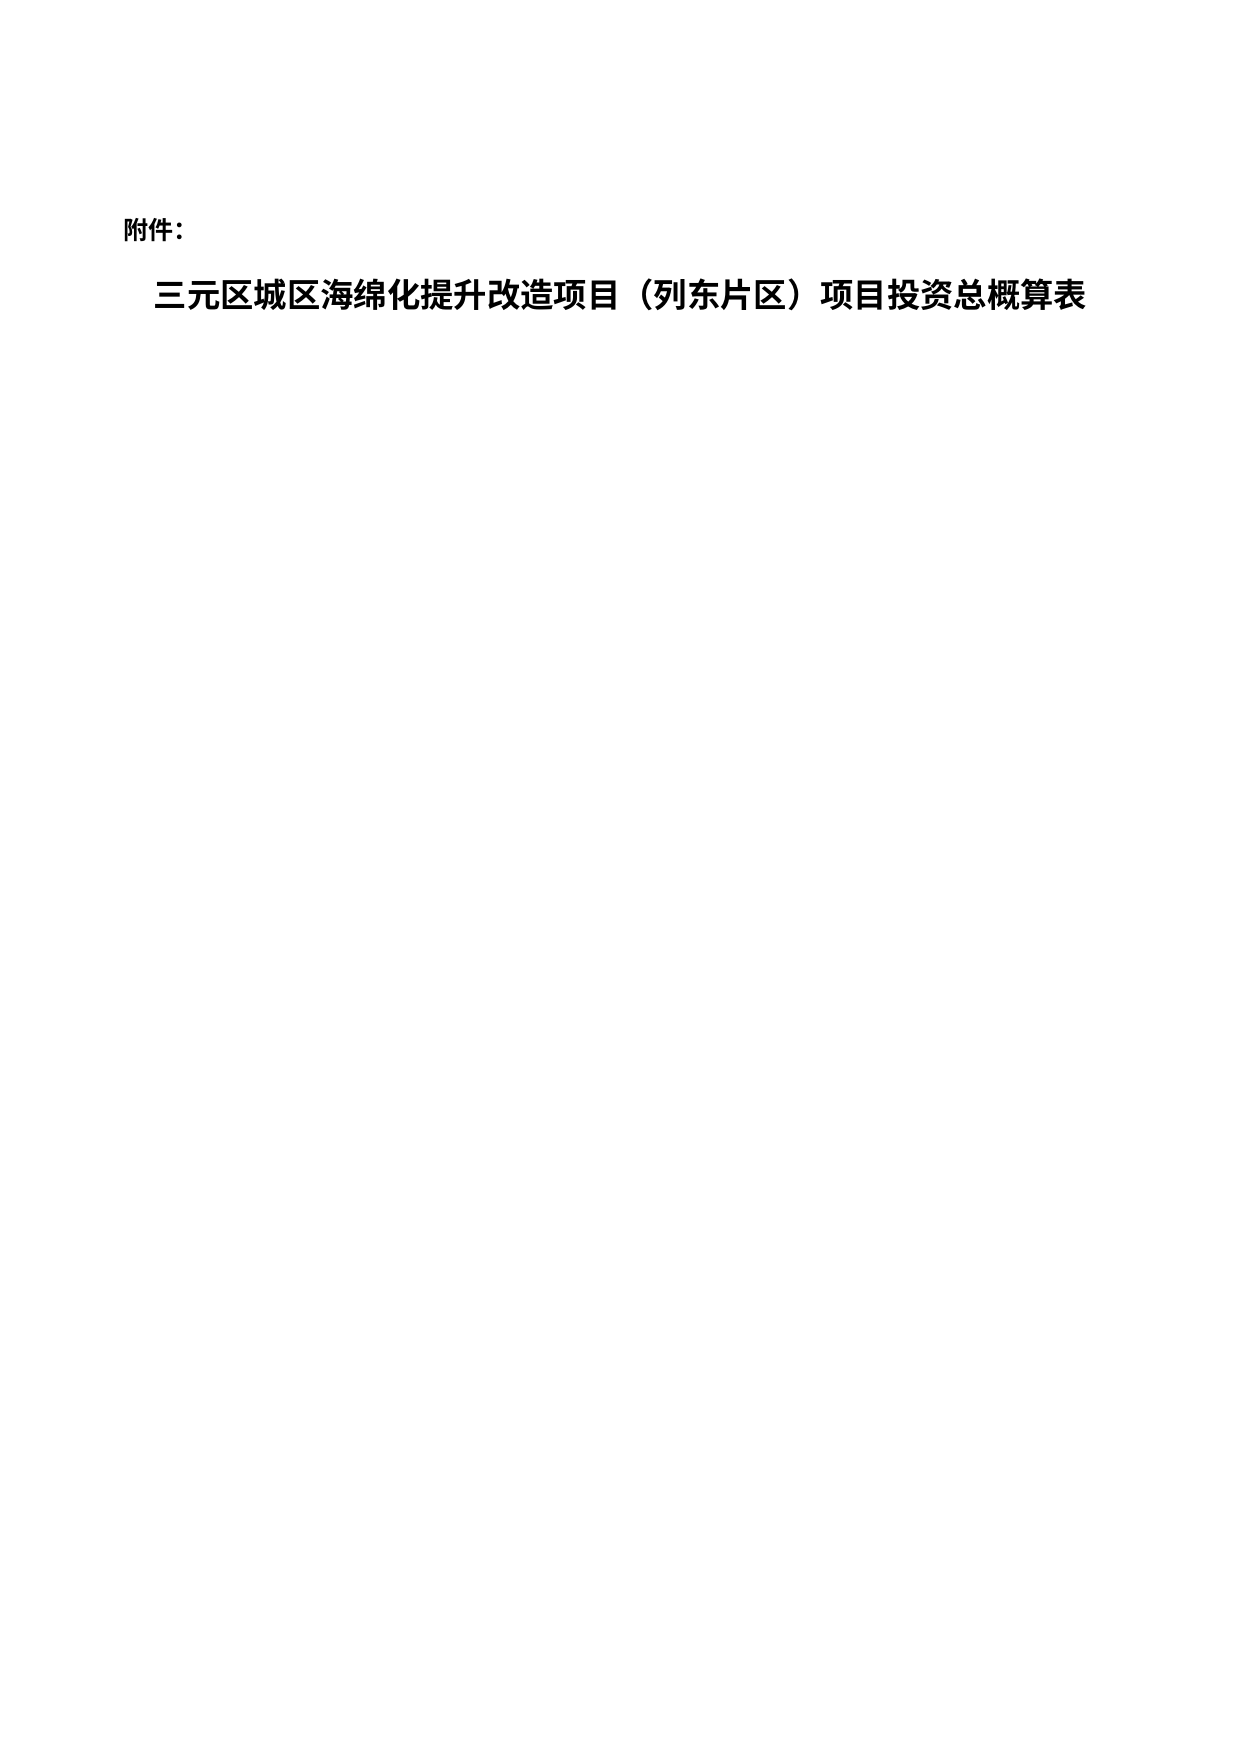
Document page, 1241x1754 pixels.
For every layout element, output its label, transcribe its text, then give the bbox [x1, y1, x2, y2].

text 三元区城区海绵化提升改造项目（列东片区）项目投资总概算表 [123, 261, 1117, 326]
text 附件： [123, 196, 1117, 261]
